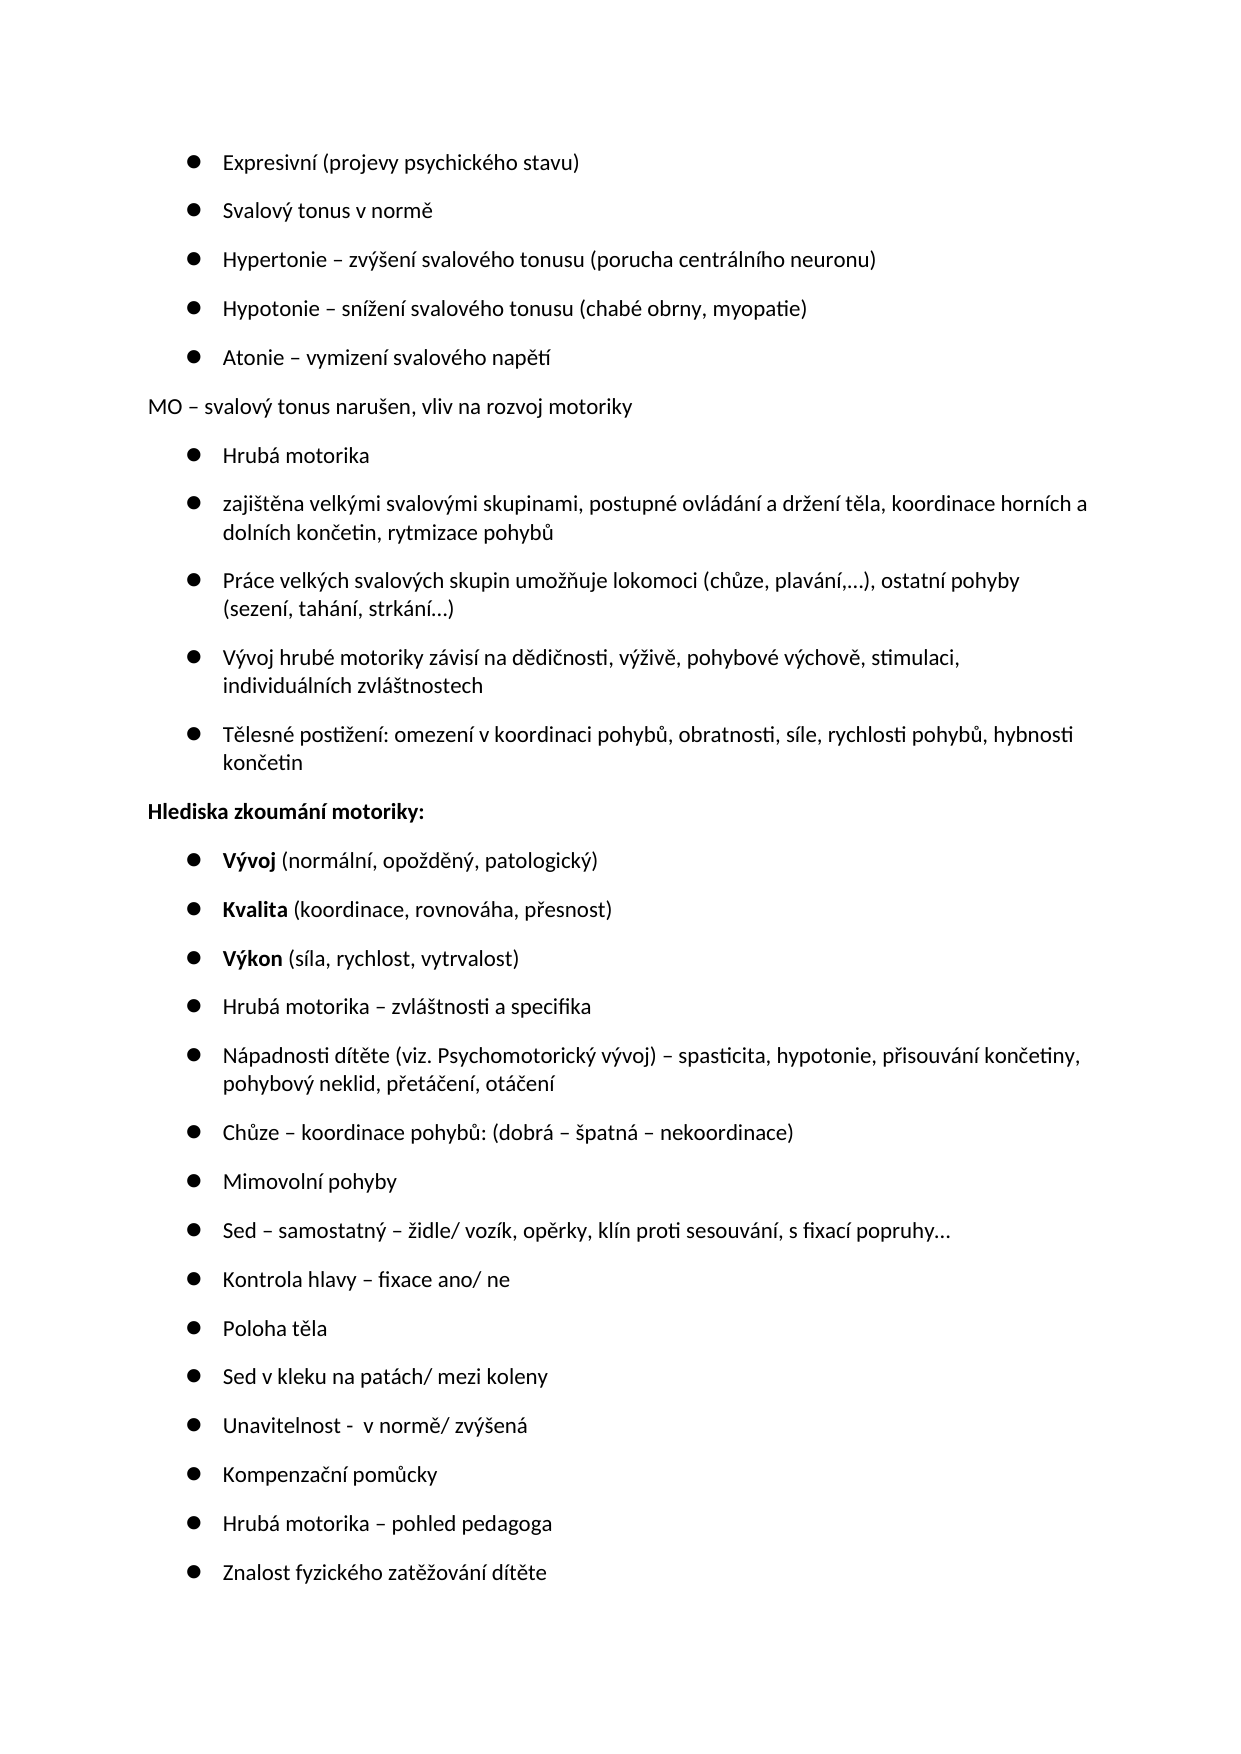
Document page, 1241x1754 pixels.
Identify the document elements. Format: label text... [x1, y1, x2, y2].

list Sed v kleku na patách/ mezi koleny [185, 1362, 1093, 1391]
list Hypotonie – snížení svalového tonusu (chabé obrny, myopatie) [185, 294, 1093, 322]
list Svalový tonus v normě [185, 196, 1093, 224]
list Atonie – vymizení svalového napětí [185, 343, 1093, 371]
list zajištěna velkými svalovými skupinami, postupné ovládání a držení těla, koordinace horních a dolních končetin, rytmizace pohybů [185, 489, 1093, 546]
list Vývoj hrubé motoriky závisí na dědičnosti, výživě, pohybové výchově, stimulaci, individuálních zvláštnostech [185, 643, 1093, 699]
list Vývoj (normální, opožděný, patologický) [185, 846, 1093, 874]
list Kompenzační pomůcky [185, 1460, 1093, 1488]
list Unavitelnost - v normě/ zvýšená [185, 1411, 1093, 1439]
list Mimovolní pohyby [185, 1167, 1093, 1195]
list Expresivní (projevy psychického stavu) [185, 148, 1093, 176]
list Kvalita (koordinace, rovnováha, přesnost) [185, 895, 1093, 923]
list Hypertonie – zvýšení svalového tonusu (porucha centrálního neuronu) [185, 245, 1093, 273]
list Hrubá motorika – pohled pedagoga [185, 1509, 1093, 1537]
list Sed – samostatný – židle/ vozík, opěrky, klín proti sesouvání, s fixací popruhy… [185, 1216, 1093, 1244]
list Nápadnosti dítěte (viz. Psychomotorický vývoj) – spasticita, hypotonie, přisouvání končetiny, pohybový neklid, přetáčení, otáčení [185, 1041, 1093, 1097]
list Hrubá motorika – zvláštnosti a specifika [185, 992, 1093, 1021]
list Práce velkých svalových skupin umožňuje lokomoci (chůze, plavání,…), ostatní pohyby (sezení, tahání, strkání…) [185, 566, 1093, 622]
list Tělesné postižení: omezení v koordinaci pohybů, obratnosti, síle, rychlosti pohybů, hybnosti končetin [185, 720, 1093, 776]
list Poloha těla [185, 1314, 1093, 1342]
list Znalost fyzického zatěžování dítěte [185, 1558, 1093, 1586]
list Hrubá motorika [185, 441, 1093, 469]
text MO – svalový tonus narušen, vliv na rozvoj motoriky [148, 392, 1093, 420]
text Hlediska zkoumání motoriky: [148, 797, 1093, 825]
list Kontrola hlavy – fixace ano/ ne [185, 1265, 1093, 1293]
list Chůze – koordinace pohybů: (dobrá – špatná – nekoordinace) [185, 1118, 1093, 1146]
list Výkon (síla, rychlost, vytrvalost) [185, 944, 1093, 972]
